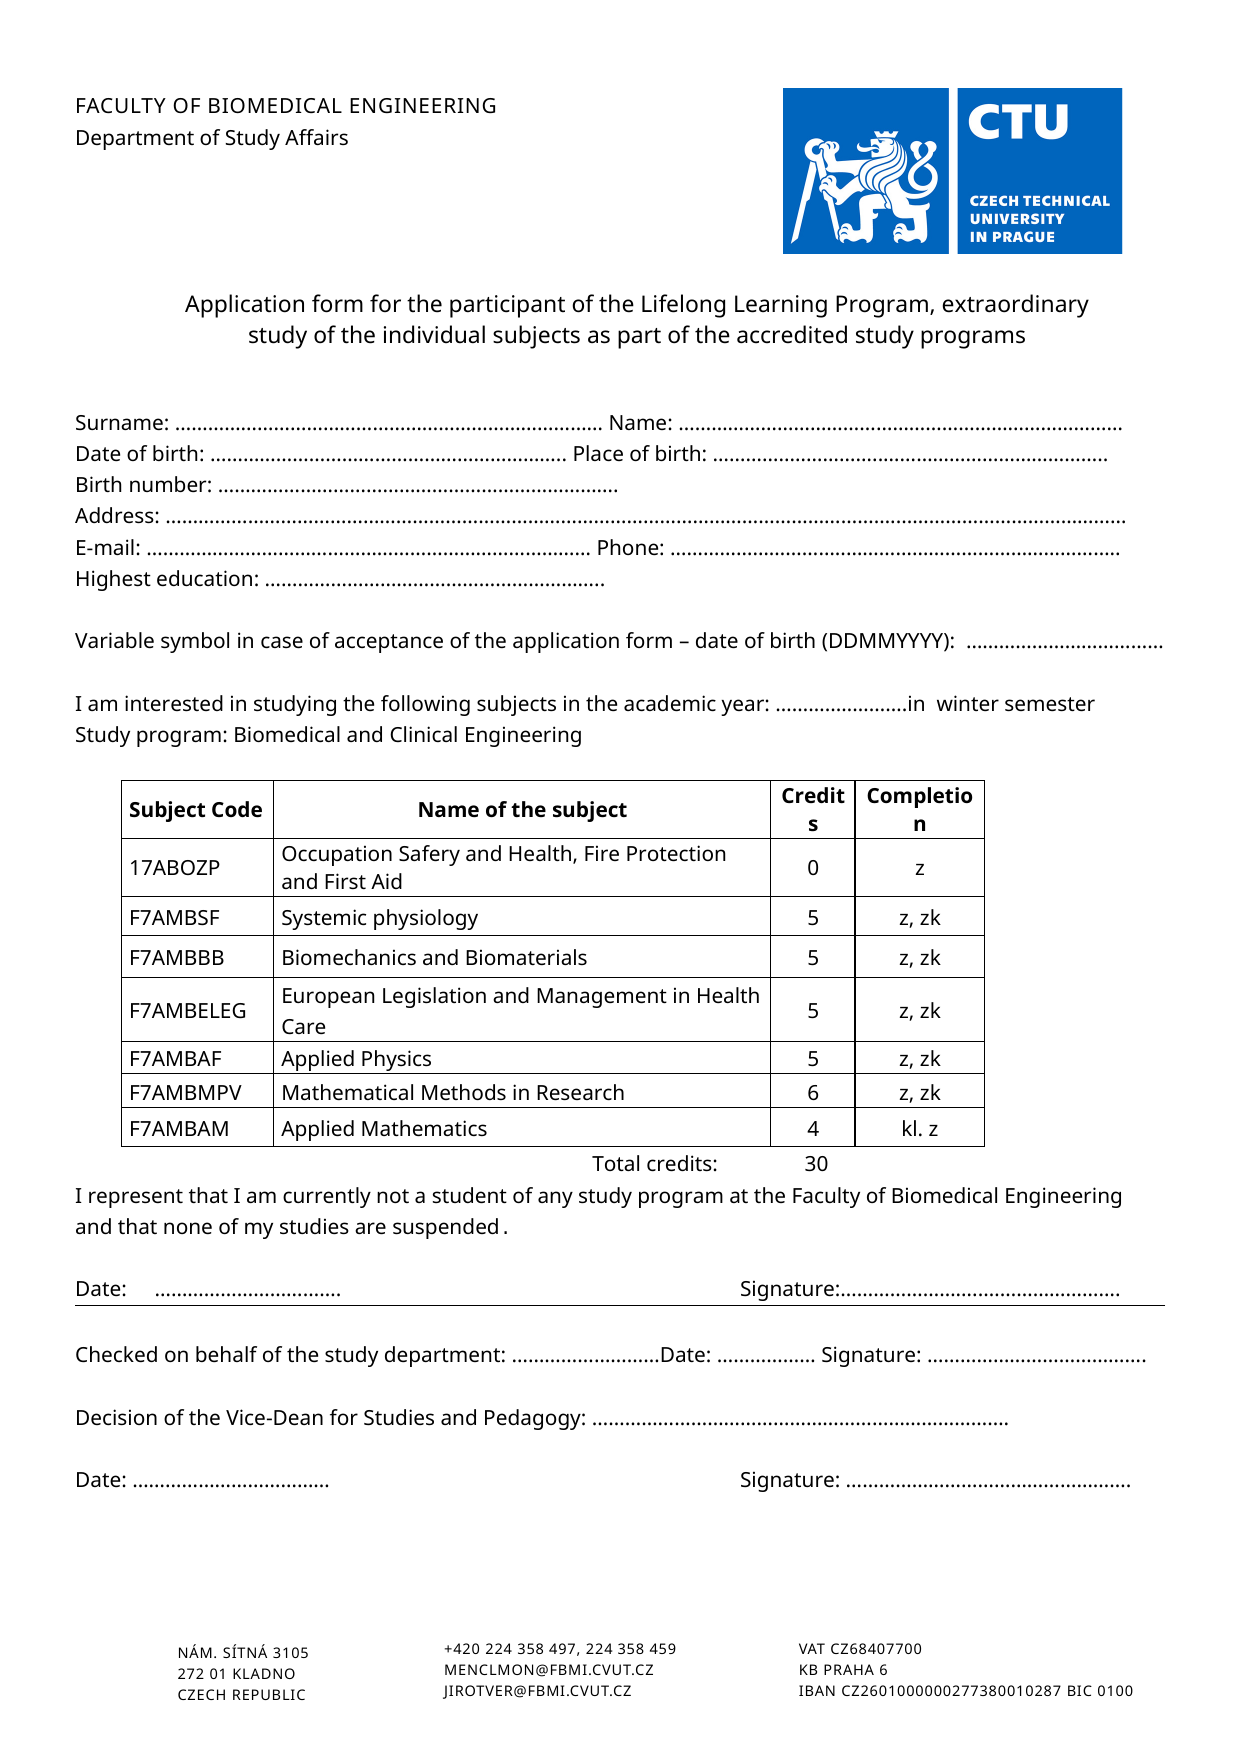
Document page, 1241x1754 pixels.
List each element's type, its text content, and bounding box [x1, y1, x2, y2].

text I am interested in studying the following subjects in the academic year: ………..………….in winter semester [75, 686, 1165, 717]
table_cell Occupation Safery and Health, Fire Protection and First Aid [274, 839, 770, 896]
text I represent that I am currently not a student of any study program at the Faculty of Biomedical Engineering and that none of my studies are suspended. [75, 1178, 1165, 1272]
table_cell z, zk [856, 978, 984, 1041]
table_header Credits [771, 781, 854, 838]
table_cell Systemic physiology [274, 897, 770, 935]
table_cell kl. z [856, 1108, 984, 1146]
table_cell 0 [771, 839, 854, 896]
text Birth number: ………………………………………………………………. [75, 467, 1165, 499]
table_header Name of the subject [274, 781, 770, 838]
table_cell z, zk [856, 897, 984, 935]
text Address: ……………………………………………………………………………………………………………………....………………………………… [75, 499, 1165, 530]
table_cell Mathematical Methods in Research [274, 1074, 770, 1107]
table_cell 4 [771, 1108, 854, 1146]
table_cell 5 [771, 978, 854, 1041]
table_header Completion [856, 781, 984, 838]
text Date: ……………………………. Signature:……………………..……………………. [75, 1272, 1165, 1305]
table_cell z, zk [856, 1074, 984, 1107]
text Checked on behalf of the study department: ………………………Date: ……………… Signature: …………………………………. [75, 1337, 1165, 1369]
table_header Subject Code [122, 781, 273, 838]
table_cell F7AMBAF [122, 1042, 273, 1073]
text Decision of the Vice-Dean for Studies and Pedagogy: …………………………………………………………………. [75, 1400, 1165, 1431]
text Date: ……………………………… Signature: ……………………………………………. [75, 1462, 1165, 1494]
text Variable symbol in case of acceptance of the application form – date of birth (DDMMYYYY): ……………………………… [75, 624, 1165, 655]
table_cell z, zk [856, 1042, 984, 1073]
text Surname: …………………………………………………………………… Name: ……………………………………………………………………… [75, 405, 1165, 436]
text Total credits: 30 [75, 1147, 1165, 1178]
table_cell F7AMBSF [122, 897, 273, 935]
table_cell Biomechanics and Biomaterials [274, 936, 770, 977]
table_cell F7AMBBB [122, 936, 273, 977]
table_cell 5 [771, 897, 854, 935]
table_cell 5 [771, 1042, 854, 1073]
table_cell F7AMBELEG [122, 978, 273, 1041]
text Date of birth: ……………………………………………………….. Place of birth: …………..……………..………………………………….. [75, 436, 1165, 467]
text E-mail: ……………………………………………………………………… Phone: …………………………..………………………………………….. [75, 530, 1165, 561]
table_cell F7AMBAM [122, 1108, 273, 1146]
table_cell z [856, 839, 984, 896]
text Highest education: …………………………………………………….. [75, 561, 1165, 592]
table_cell F7AMBMPV [122, 1074, 273, 1107]
table_cell z, zk [856, 936, 984, 977]
text Study program: Biomedical and Clinical Engineering [75, 717, 1165, 749]
table_cell 5 [771, 936, 854, 977]
table_cell Applied Physics [274, 1042, 770, 1073]
table_cell 17ABOZP [122, 839, 273, 896]
picture [783, 88, 1123, 254]
table_cell European Legislation and Management in Health Care [274, 978, 770, 1041]
table_cell 6 [771, 1074, 854, 1107]
table_cell Applied Mathematics [274, 1108, 770, 1146]
